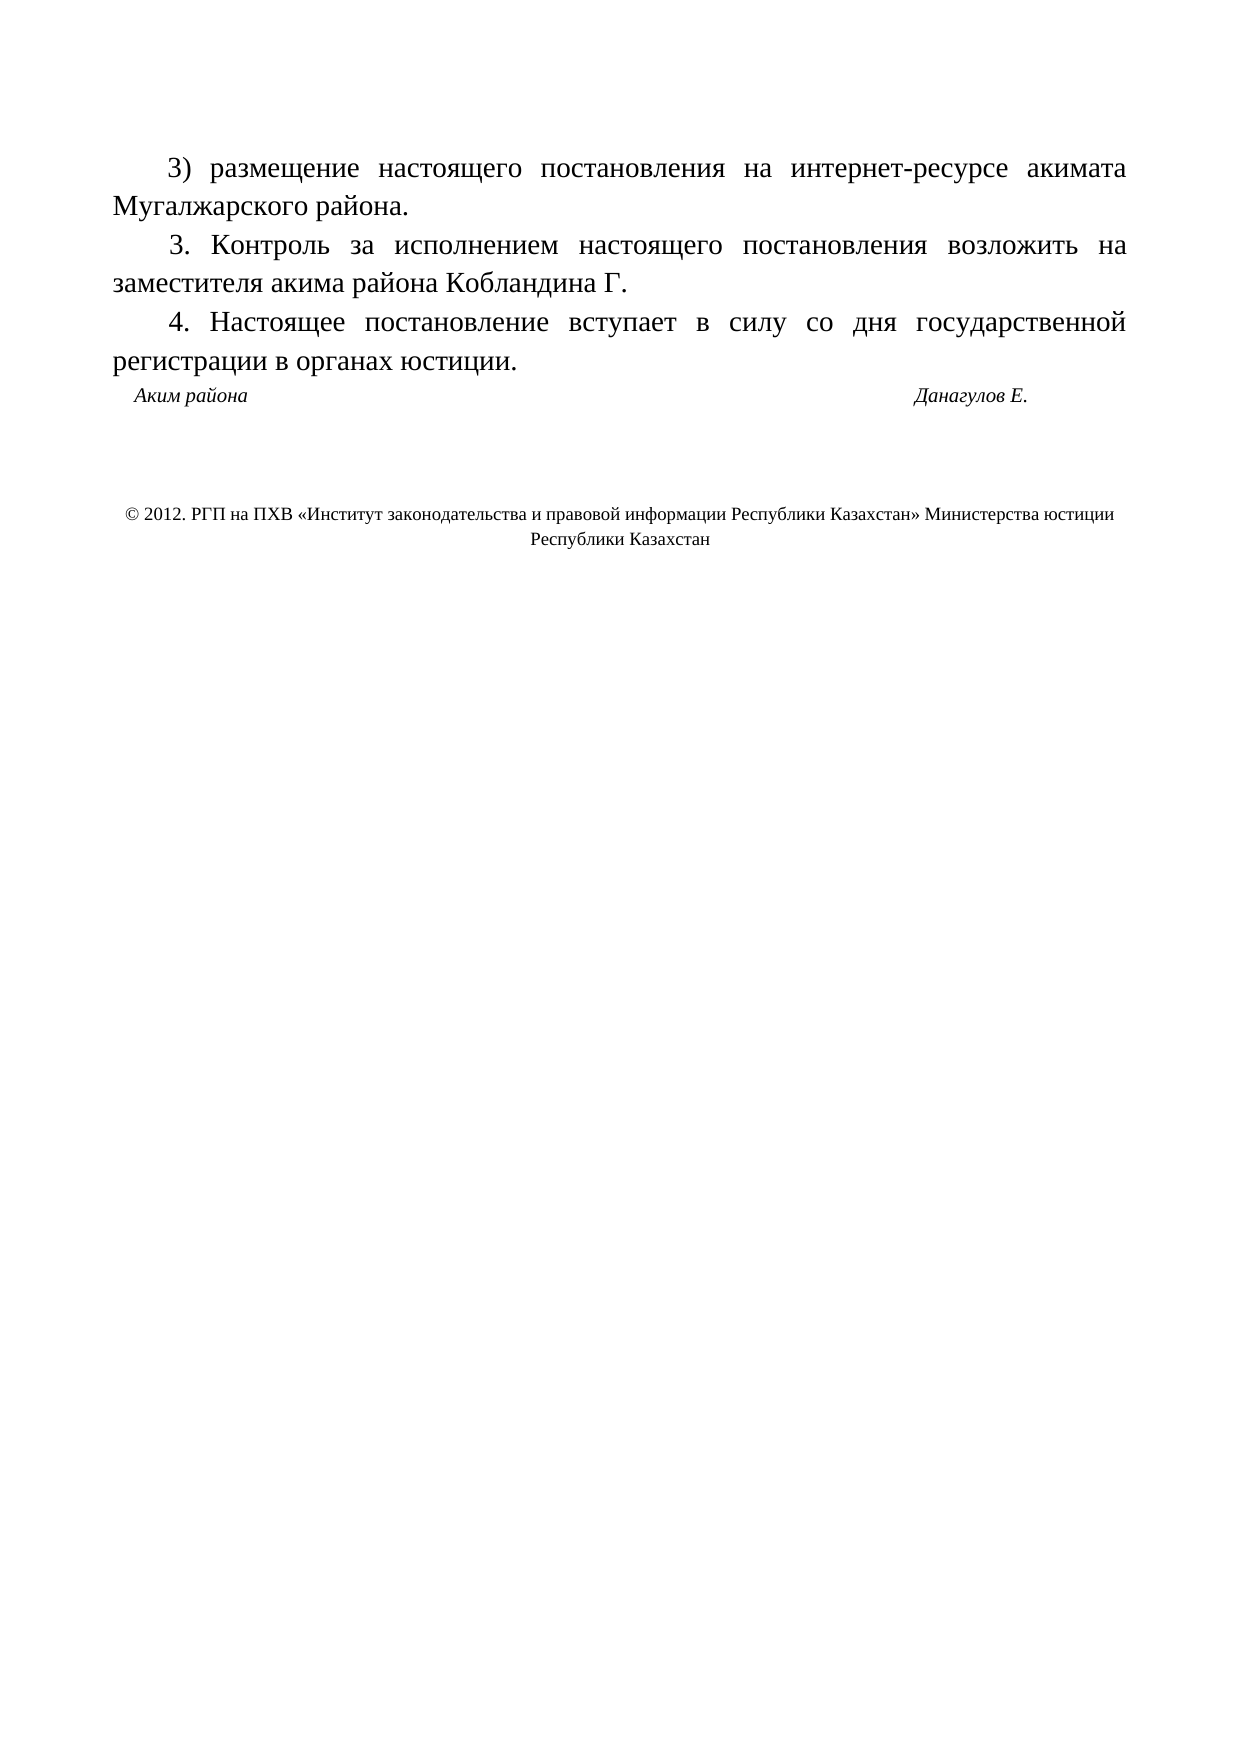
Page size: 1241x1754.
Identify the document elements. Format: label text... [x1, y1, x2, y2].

table_header Аким района [101, 381, 913, 412]
text © 2012. РГП на ПХВ «Институт законодательства и правовой информации Республики Казахстан» Министерства юстиции Республики Казахстан [112, 503, 1128, 549]
text 3. Контроль за исполнением настоящего постановления возложить на заместителя акима района Кобландина Г. [112, 227, 1128, 299]
text 4. Настоящее постановление вступает в силу со дня государственной регистрации в органах юстиции. [112, 304, 1128, 376]
text 3) размещение настоящего постановления на интернет-ресурсе акимата Мугалжарского района. [112, 150, 1128, 222]
table_header Данагулов Е. [913, 381, 1240, 412]
